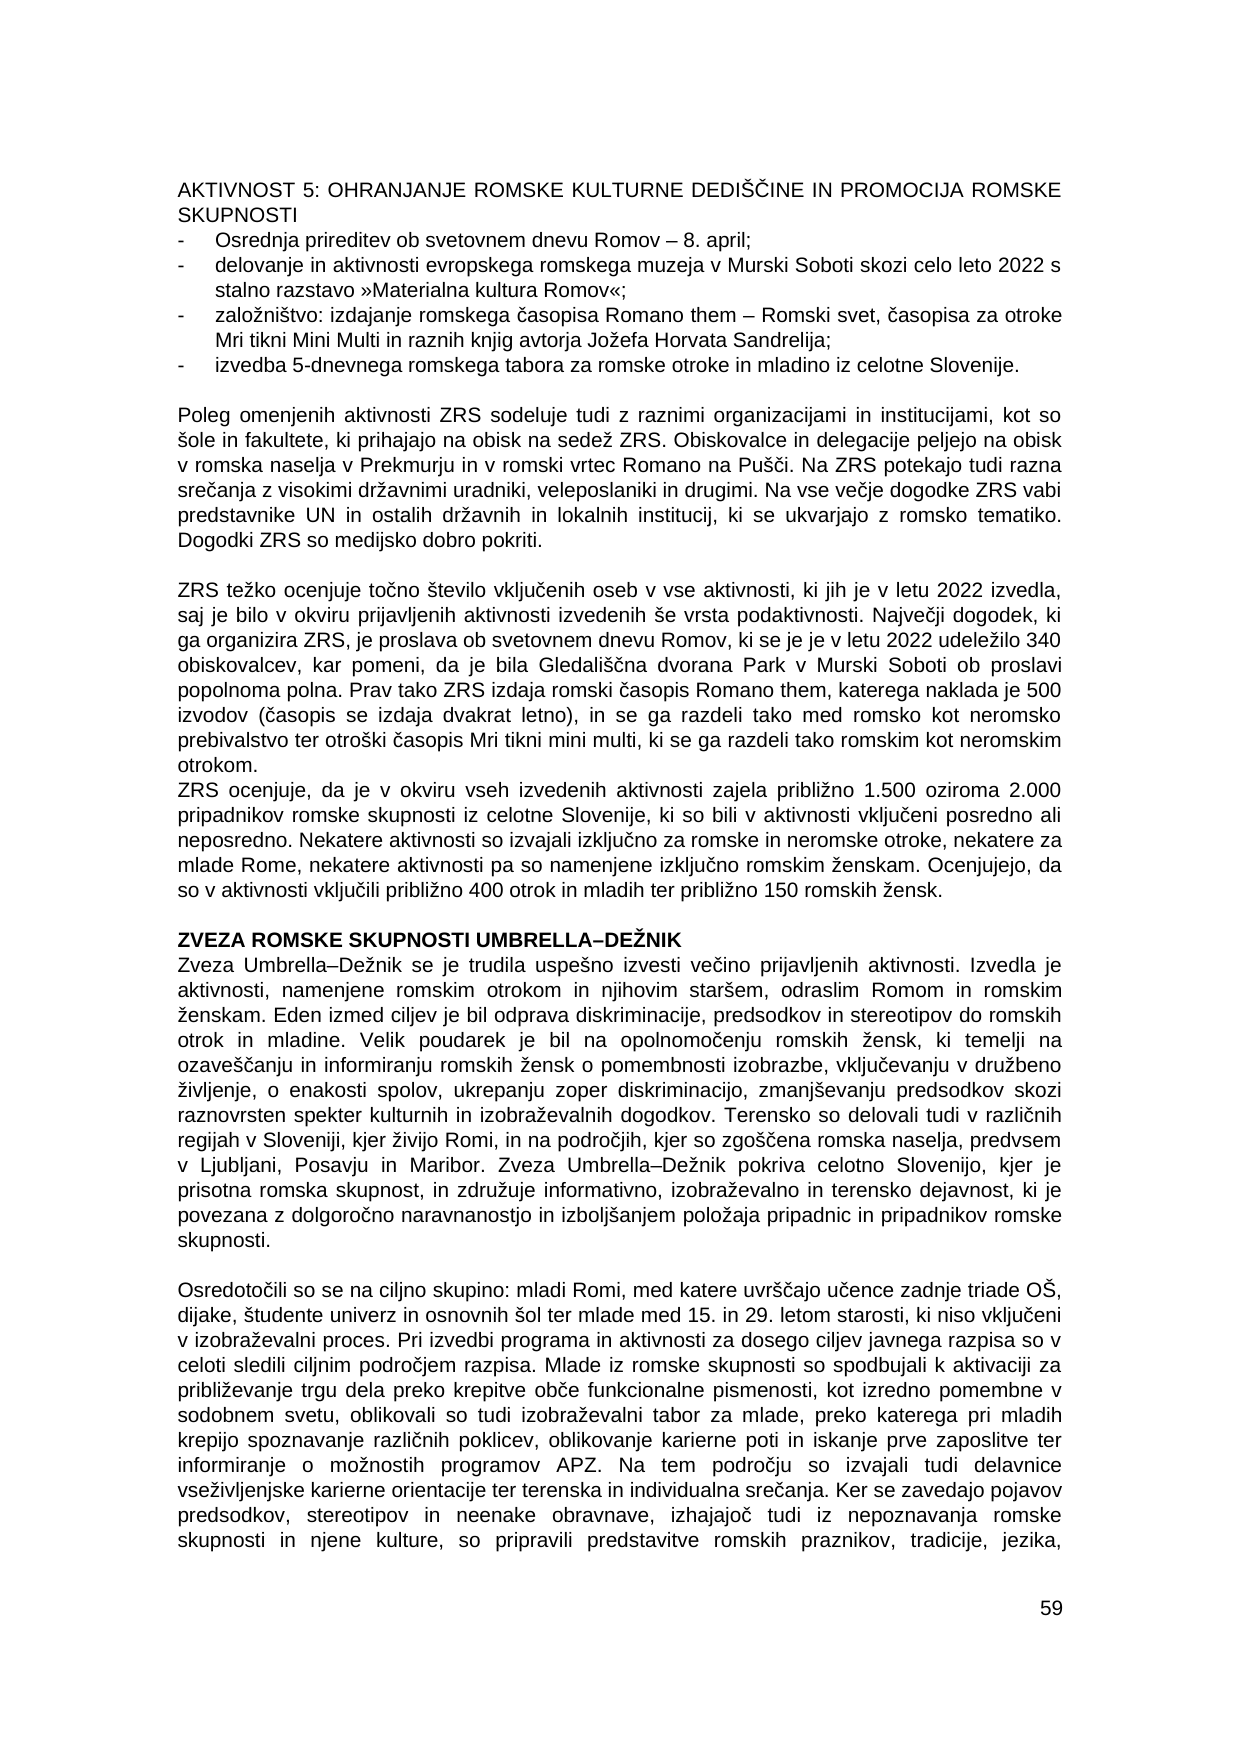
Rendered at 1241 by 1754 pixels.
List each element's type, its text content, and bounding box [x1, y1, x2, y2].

list založništvo: izdajanje romskega časopisa Romano them – Romski svet, časopisa za otroke Mri tikni Mini Multi in raznih knjig avtorja Jožefa Horvata Sandrelija; [177, 302, 1063, 352]
text Zveza Umbrella–Dežnik se je trudila uspešno izvesti večino prijavljenih aktivnosti. Izvedla je aktivnosti, namenjene romskim otrokom in njihovim staršem, odraslim Romom in romskim ženskam. Eden izmed ciljev je bil odprava diskriminacije, predsodkov in stereotipov do romskih otrok in mladine. Velik poudarek je bil na opolnomočenju romskih žensk, ki temelji na ozaveščanju in informiranju romskih žensk o pomembnosti izobrazbe, vključevanju v družbeno življenje, o enakosti spolov, ukrepanju zoper diskriminacijo, zmanjševanju predsodkov skozi raznovrsten spekter kulturnih in izobraževalnih dogodkov. Terensko so delovali tudi v različnih regijah v Sloveniji, kjer živijo Romi, in na področjih, kjer so zgoščena romska naselja, predvsem v Ljubljani, Posavju in Maribor. Zveza Umbrella–Dežnik pokriva celotno Slovenijo, kjer je prisotna romska skupnost, in združuje informativno, izobraževalno in terensko dejavnost, ki je povezana z dolgoročno naravnanostjo in izboljšanjem položaja pripadnic in pripadnikov romske skupnosti. [177, 952, 1063, 1252]
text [177, 1277, 1063, 1552]
text AKTIVNOST 5: OHRANJANJE ROMSKE KULTURNE DEDIŠČINE IN PROMOCIJA ROMSKE SKUPNOSTI [177, 177, 1063, 227]
list izvedba 5-dnevnega romskega tabora za romske otroke in mladino iz celotne Slovenije. [177, 352, 1063, 377]
text ZVEZA ROMSKE SKUPNOSTI UMBRELLA–DEŽNIK [177, 927, 1063, 952]
text ZRS ocenjuje, da je v okviru vseh izvedenih aktivnosti zajela približno 1.500 oziroma 2.000 pripadnikov romske skupnosti iz celotne Slovenije, ki so bili v aktivnosti vključeni posredno ali neposredno. Nekatere aktivnosti so izvajali izključno za romske in neromske otroke, nekatere za mlade Rome, nekatere aktivnosti pa so namenjene izključno romskim ženskam. Ocenjujejo, da so v aktivnosti vključili približno 400 otrok in mladih ter približno 150 romskih žensk. [177, 777, 1063, 902]
list delovanje in aktivnosti evropskega romskega muzeja v Murski Soboti skozi celo leto 2022 s stalno razstavo »Materialna kultura Romov«; [177, 252, 1063, 302]
list Osrednja prireditev ob svetovnem dnevu Romov – 8. april; [177, 227, 1063, 252]
text Poleg omenjenih aktivnosti ZRS sodeluje tudi z raznimi organizacijami in institucijami, kot so šole in fakultete, ki prihajajo na obisk na sedež ZRS. Obiskovalce in delegacije peljejo na obisk v romska naselja v Prekmurju in v romski vrtec Romano na Pušči. Na ZRS potekajo tudi razna srečanja z visokimi državnimi uradniki, veleposlaniki in drugimi. Na vse večje dogodke ZRS vabi predstavnike UN in ostalih državnih in lokalnih institucij, ki se ukvarjajo z romsko tematiko. Dogodki ZRS so medijsko dobro pokriti. [177, 402, 1063, 552]
text ZRS težko ocenjuje točno število vključenih oseb v vse aktivnosti, ki jih je v letu 2022 izvedla, saj je bilo v okviru prijavljenih aktivnosti izvedenih še vrsta podaktivnosti. Največji dogodek, ki ga organizira ZRS, je proslava ob svetovnem dnevu Romov, ki se je je v letu 2022 udeležilo 340 obiskovalcev, kar pomeni, da je bila Gledališčna dvorana Park v Murski Soboti ob proslavi popolnoma polna. Prav tako ZRS izdaja romski časopis Romano them, katerega naklada je 500 izvodov (časopis se izdaja dvakrat letno), in se ga razdeli tako med romsko kot neromsko prebivalstvo ter otroški časopis Mri tikni mini multi, ki se ga razdeli tako romskim kot neromskim otrokom. [177, 577, 1063, 777]
